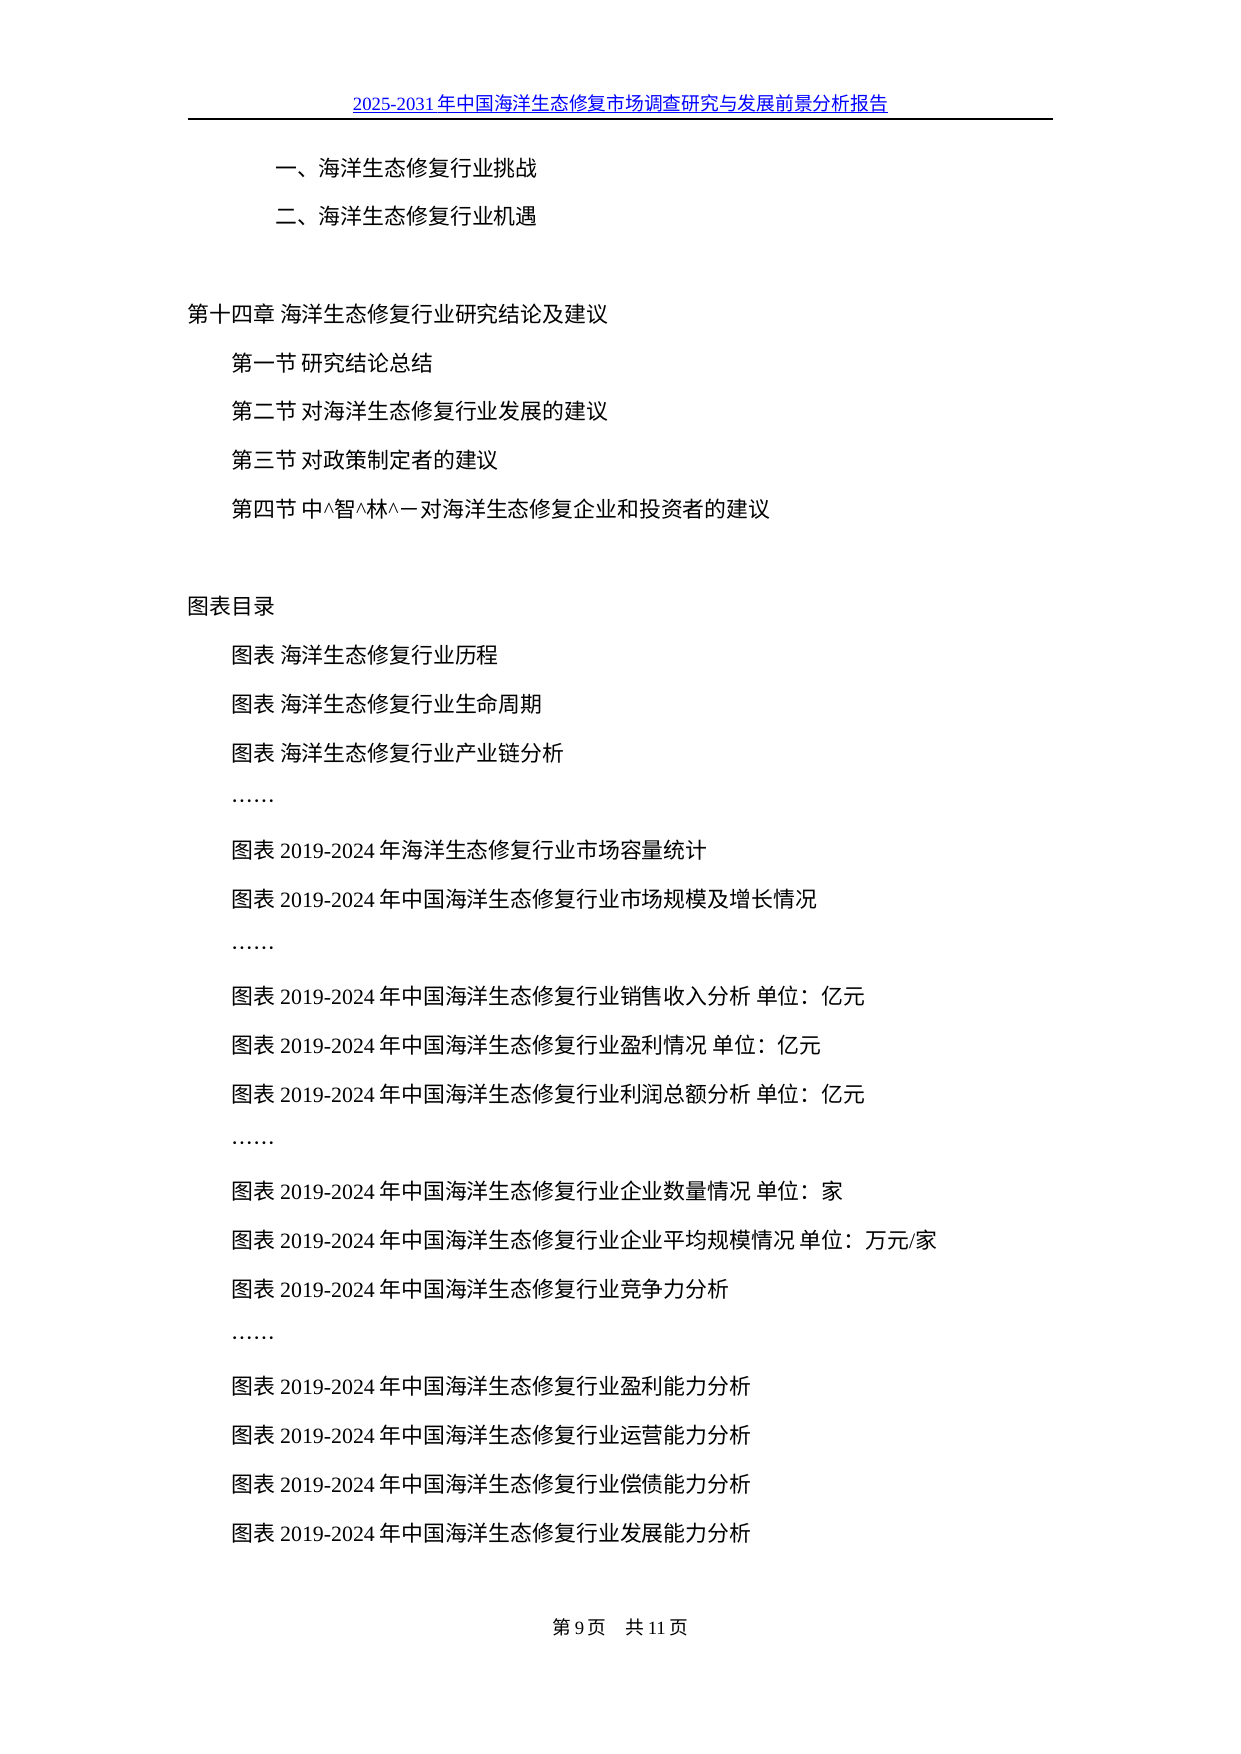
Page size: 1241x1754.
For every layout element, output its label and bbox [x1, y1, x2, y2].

text [187, 150, 1053, 1548]
